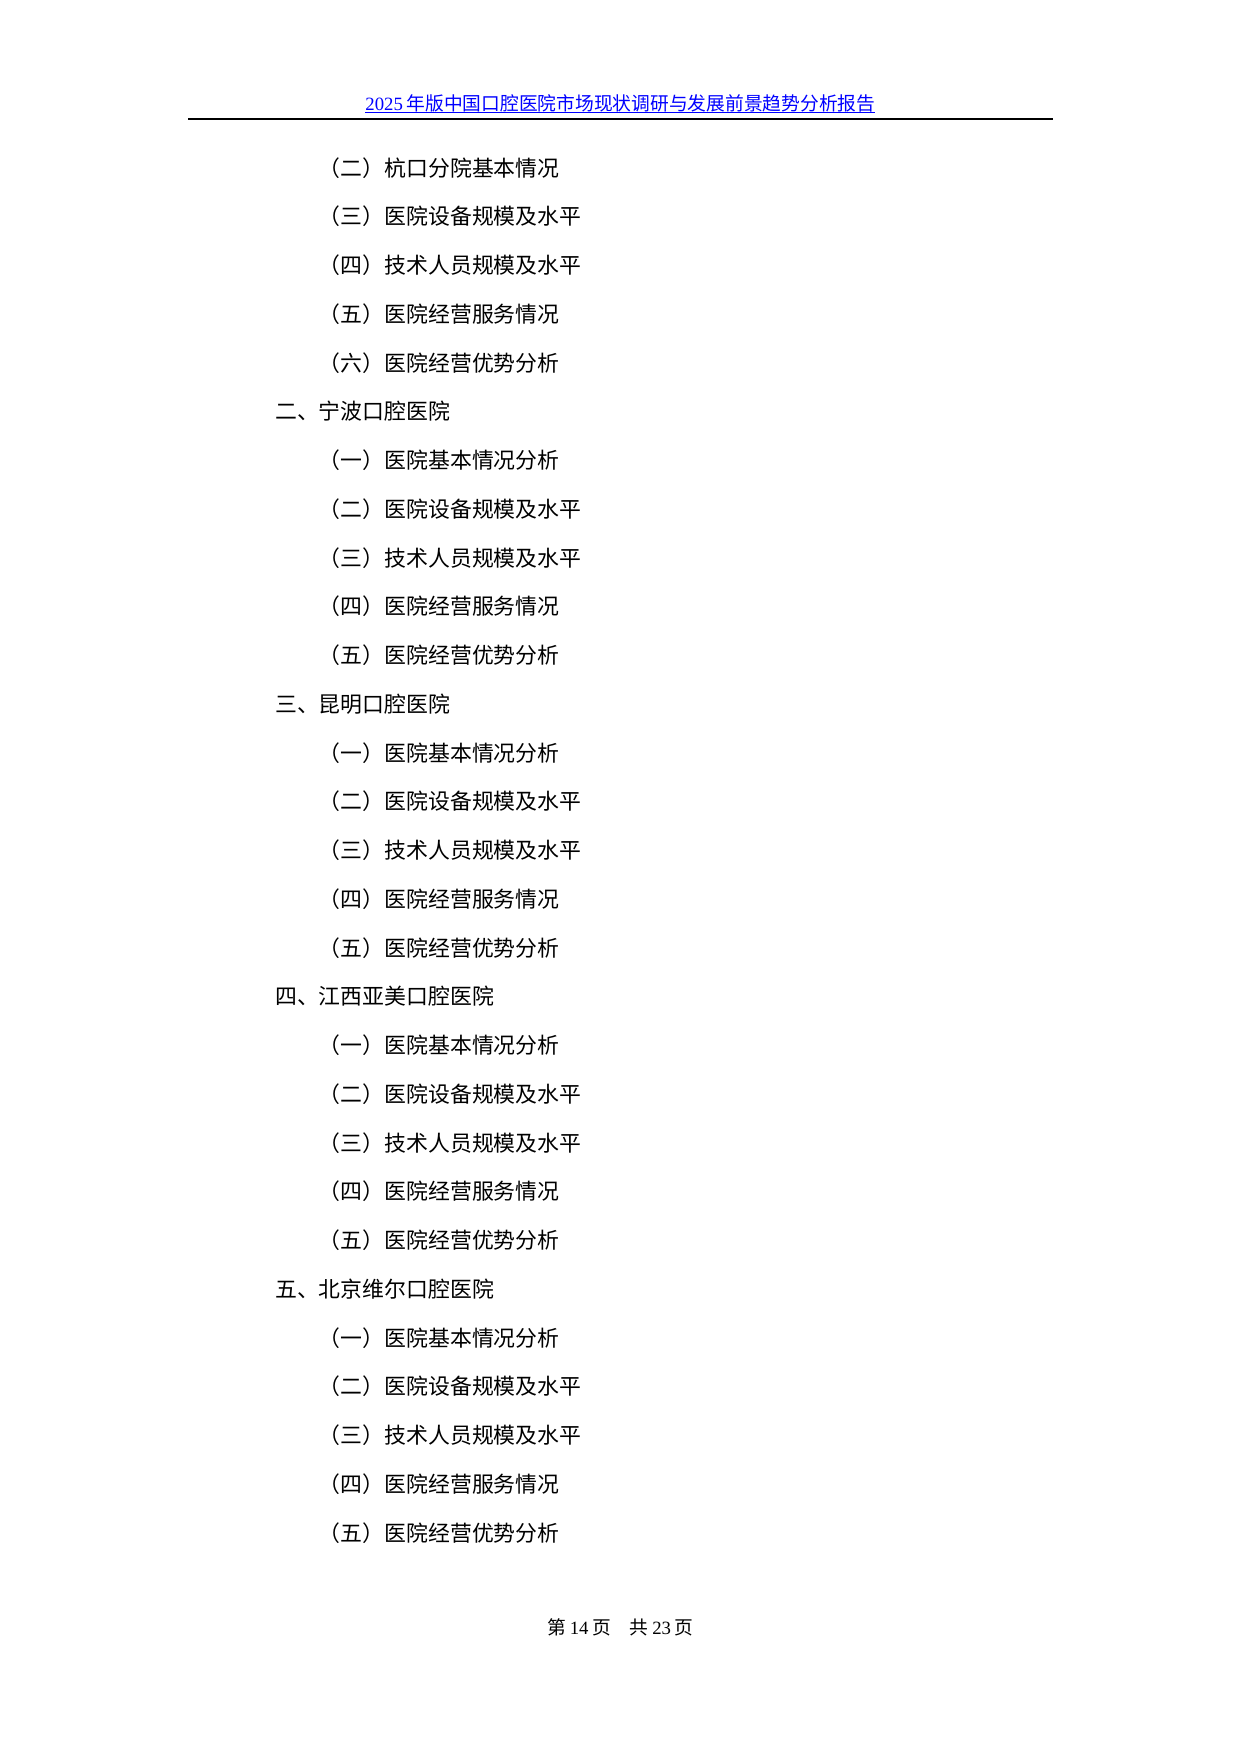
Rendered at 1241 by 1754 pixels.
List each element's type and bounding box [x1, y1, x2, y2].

text [187, 150, 1053, 1548]
